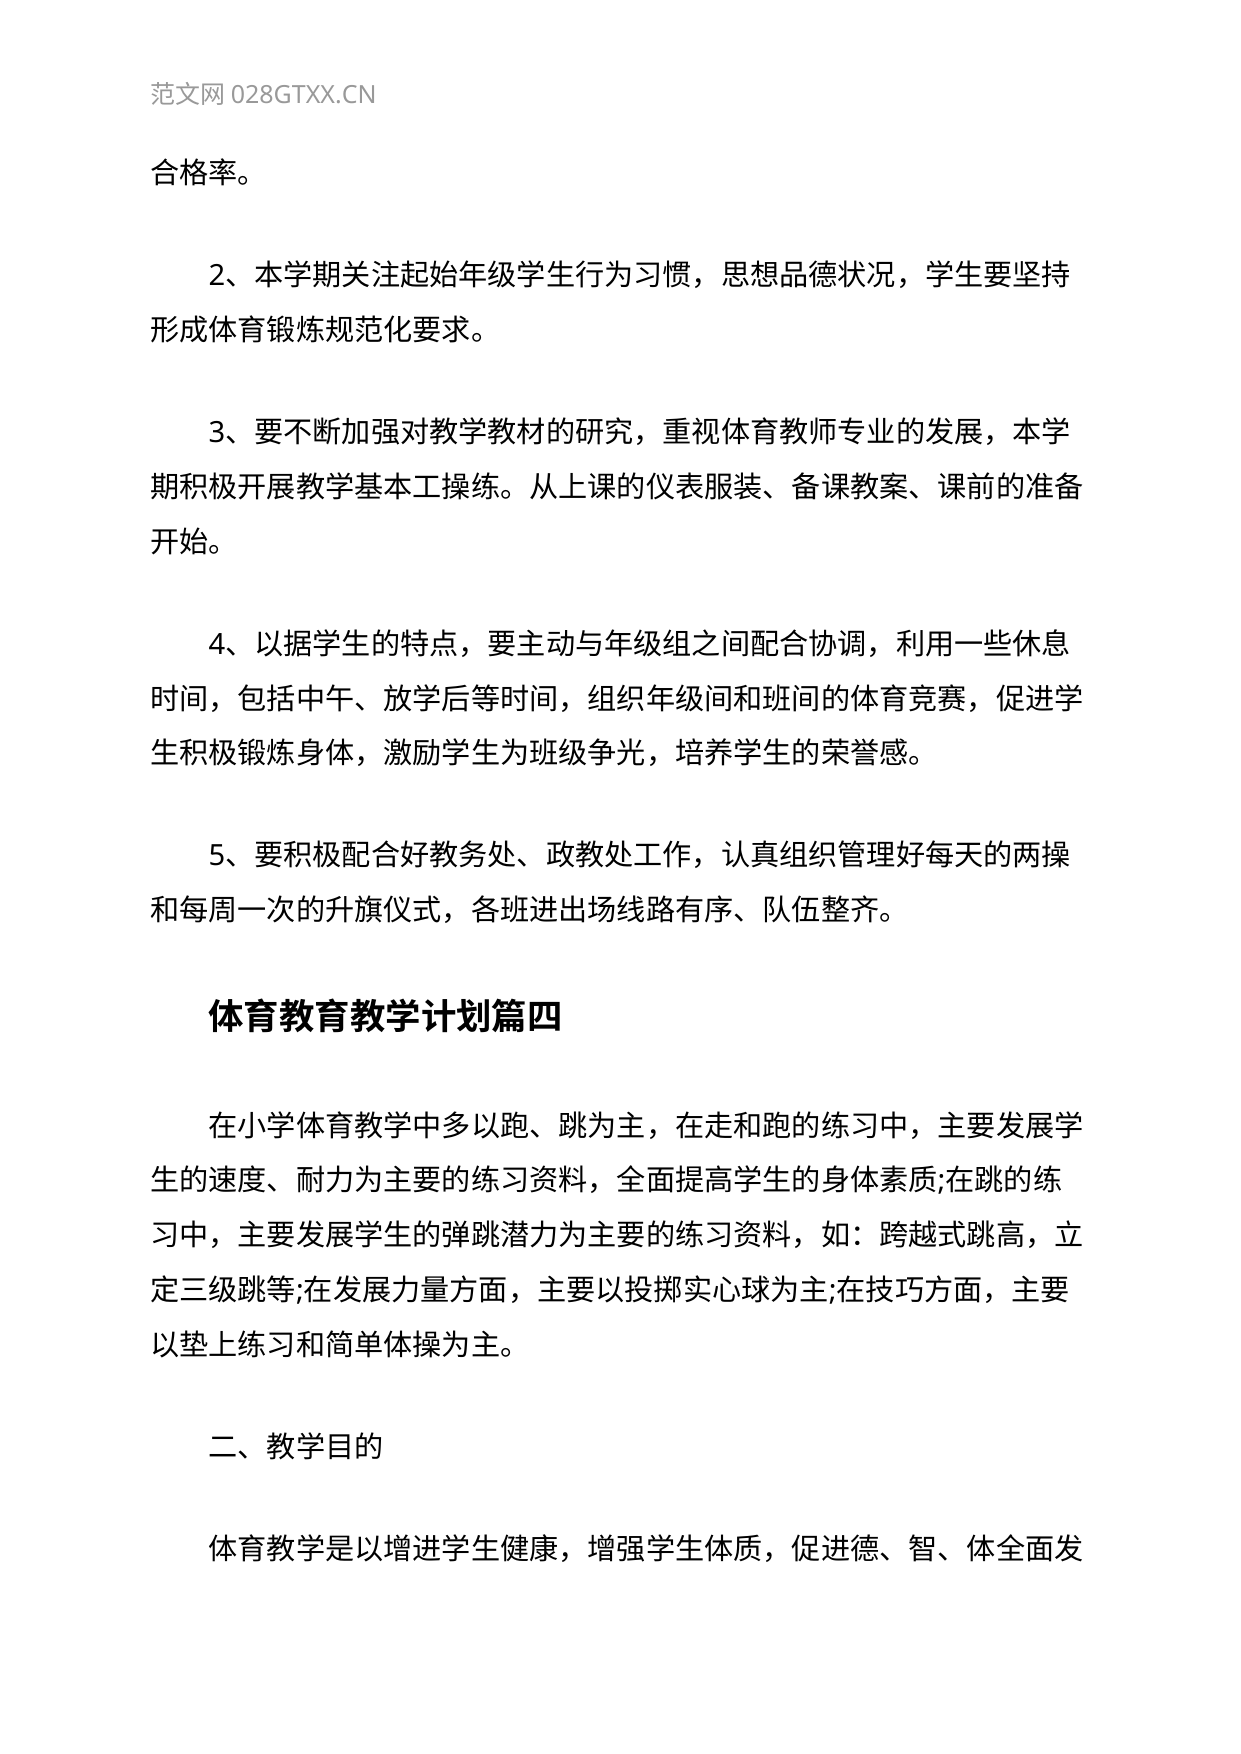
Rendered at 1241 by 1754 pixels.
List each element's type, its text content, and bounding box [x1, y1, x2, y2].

text 5、要积极配合好教务处、政教处工作，认真组织管理好每天的两操和每周一次的升旗仪式，各班进出场线路有序、队伍整齐。 [150, 832, 1090, 929]
text 3、要不断加强对教学教材的研究，重视体育教师专业的发展，本学期积极开展教学基本工操练。从上课的仪表服装、备课教案、课前的准备开始。 [150, 408, 1090, 561]
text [150, 150, 1090, 192]
text 2、本学期关注起始年级学生行为习惯，思想品德状况，学生要坚持形成体育锻炼规范化要求。 [150, 252, 1090, 349]
text 4、以据学生的特点，要主动与年级组之间配合协调，利用一些休息时间，包括中午、放学后等时间，组织年级间和班间的体育竞赛，促进学生积极锻炼身体，激励学生为班级争光，培养学生的荣誉感。 [150, 620, 1090, 772]
text 二、教学目的 [150, 1424, 1090, 1466]
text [150, 1525, 1090, 1568]
text 体育教育教学计划篇四 [150, 989, 1090, 1040]
text 在小学体育教学中多以跑、跳为主，在走和跑的练习中，主要发展学生的速度、耐力为主要的练习资料，全面提高学生的身体素质;在跳的练习中，主要发展学生的弹跳潜力为主要的练习资料，如：跨越式跳高，立定三级跳等;在发展力量方面，主要以投掷实心球为主;在技巧方面，主要以垫上练习和简单体操为主。 [150, 1102, 1090, 1364]
